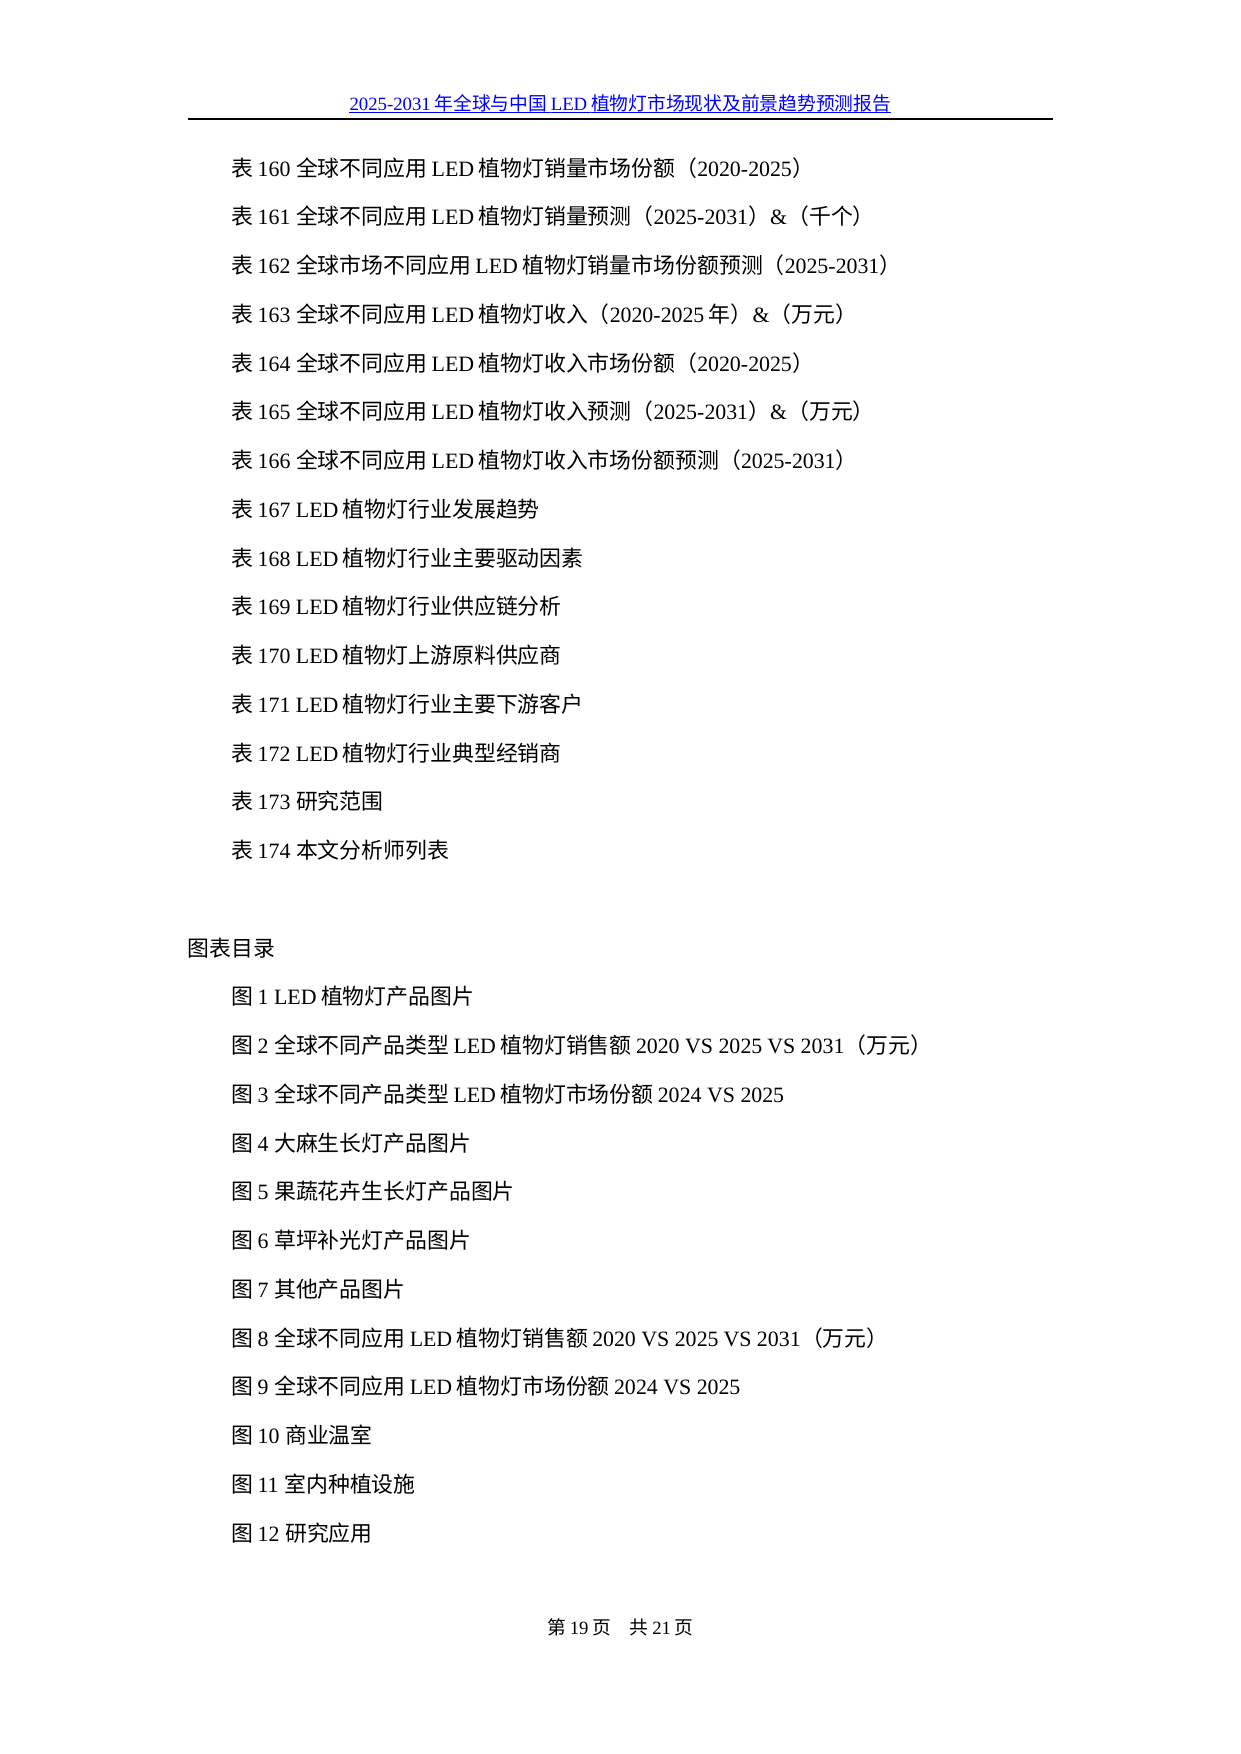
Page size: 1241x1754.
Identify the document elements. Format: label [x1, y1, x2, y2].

text [187, 150, 1053, 1548]
